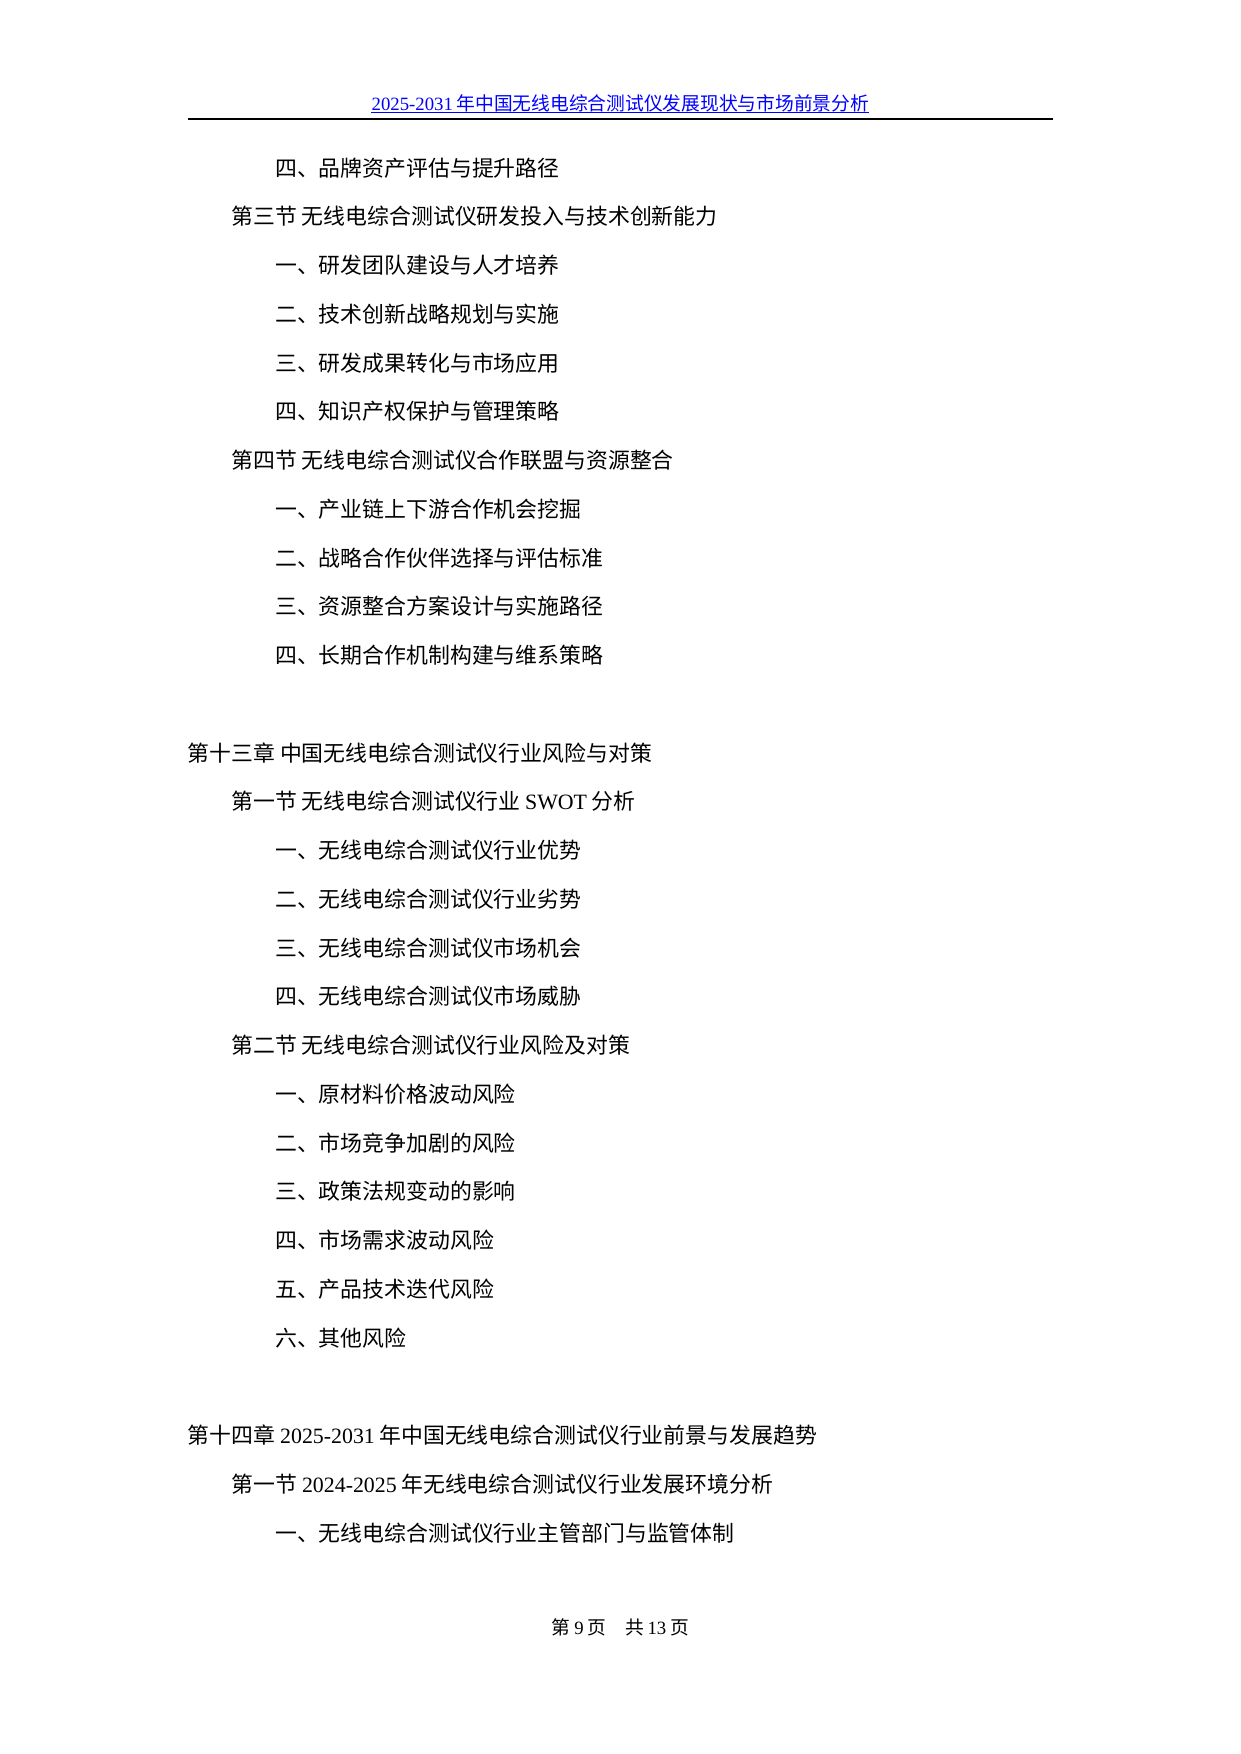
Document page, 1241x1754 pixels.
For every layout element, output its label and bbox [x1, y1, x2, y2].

text [187, 150, 1053, 1548]
